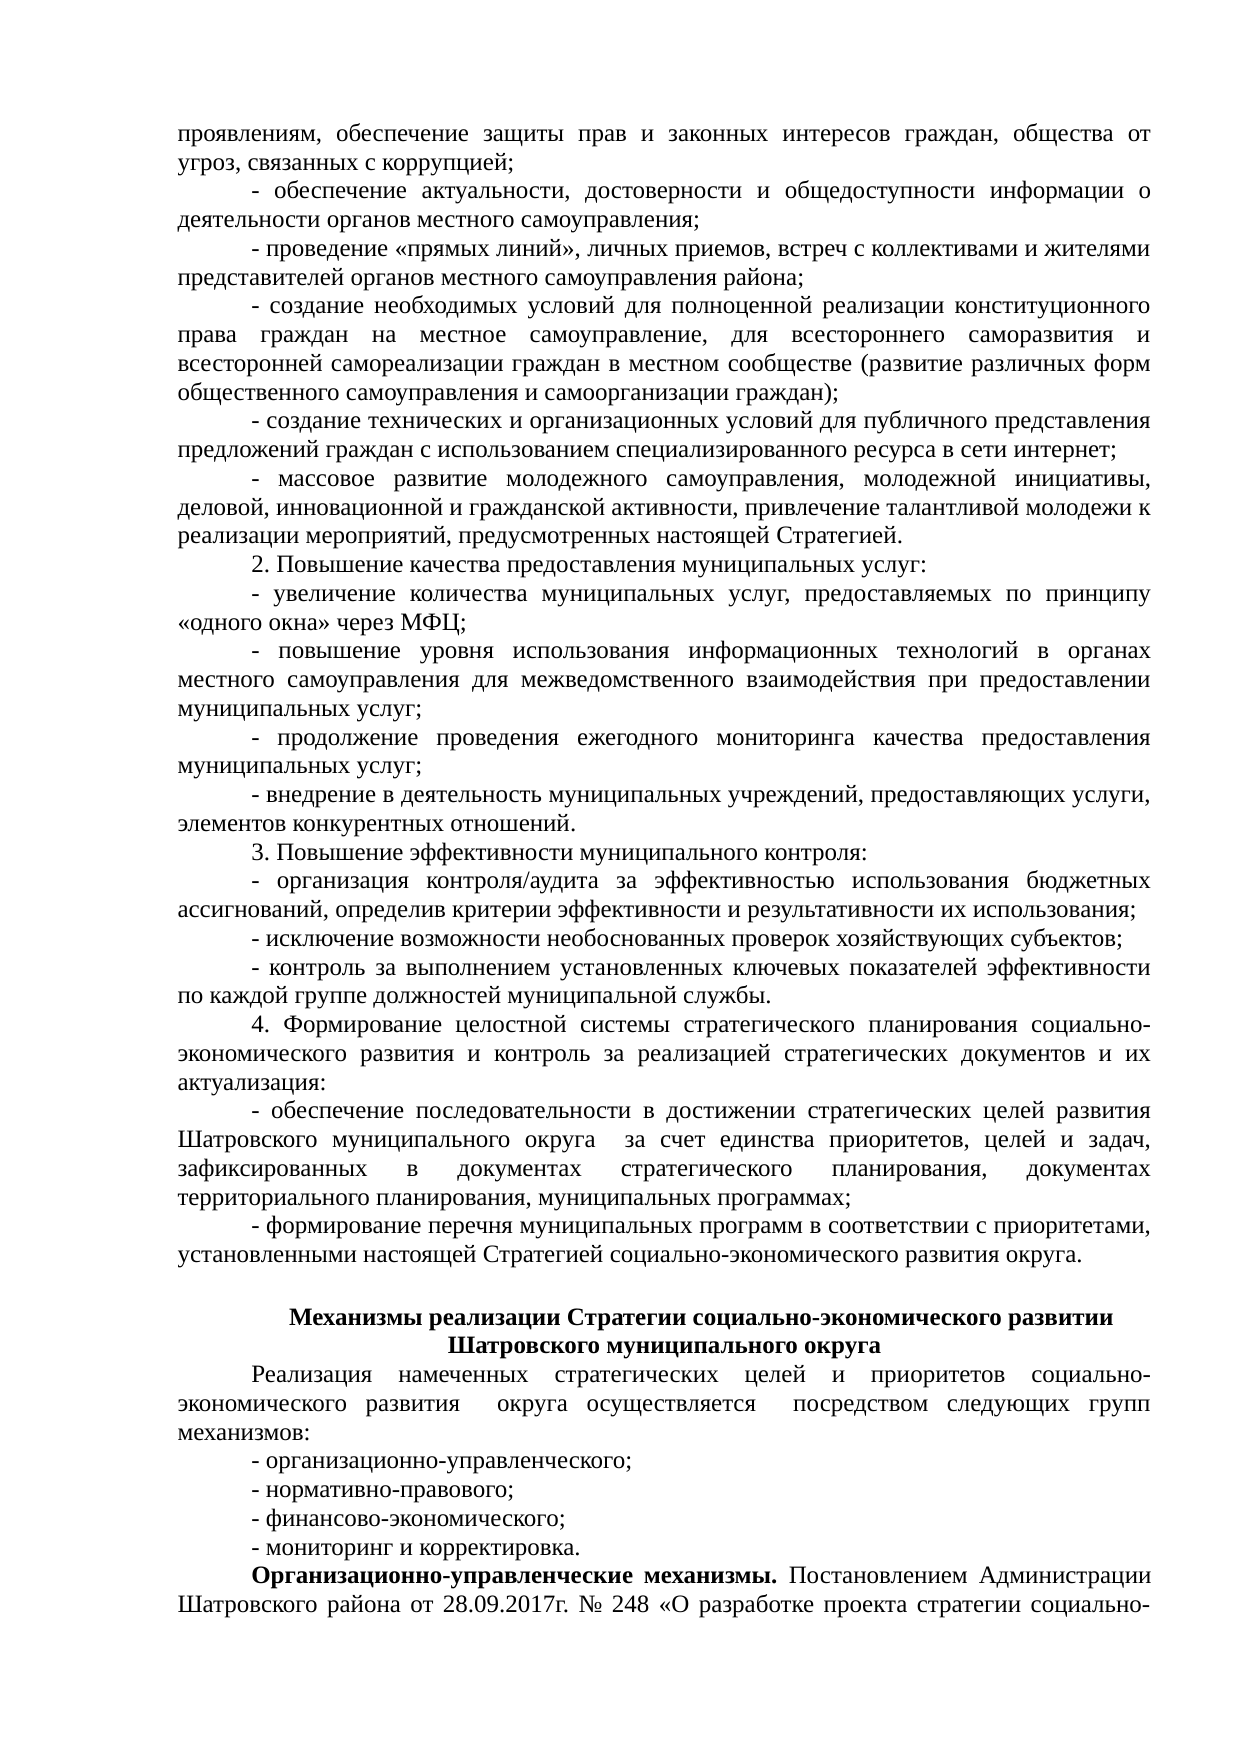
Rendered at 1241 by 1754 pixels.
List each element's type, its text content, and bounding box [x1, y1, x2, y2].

text - нормативно-правового; [177, 1474, 1152, 1503]
text - обеспечение актуальности, достоверности и общедоступности информации о деятельности органов местного самоуправления; [177, 176, 1152, 233]
text 3. Повышение эффективности муниципального контроля: [177, 837, 1152, 866]
text - повышение уровня использования информационных технологий в органах местного самоуправления для межведомственного взаимодействия при предоставлении муниципальных услуг; [177, 636, 1152, 722]
text - увеличение количества муниципальных услуг, предоставляемых по принципу «одного окна» через МФЦ; [177, 578, 1152, 636]
text - мониторинг и корректировка. [177, 1532, 1152, 1560]
text 4. Формирование целостной системы стратегического планирования социально-экономического развития и контроль за реализацией стратегических документов и их актуализация: [177, 1009, 1152, 1096]
text 2. Повышение качества предоставления муниципальных услуг: [177, 549, 1152, 578]
text - исключение возможности необоснованных проверок хозяйствующих субъектов; [177, 923, 1152, 952]
text - продолжение проведения ежегодного мониторинга качества предоставления муниципальных услуг; [177, 722, 1152, 779]
text - контроль за выполнением установленных ключевых показателей эффективности по каждой группе должностей муниципальной службы. [177, 952, 1152, 1009]
text Механизмы реализации Стратегии социально-экономического развитии Шатровского муниципального округа [177, 1302, 1152, 1359]
text - проведение «прямых линий», личных приемов, встреч с коллективами и жителями представителей органов местного самоуправления района; [177, 233, 1152, 291]
text - организация контроля/аудита за эффективностью использования бюджетных ассигнований, определив критерии эффективности и результативности их использования; [177, 866, 1152, 923]
text - создание необходимых условий для полноценной реализации конституционного права граждан на местное самоуправление, для всестороннего саморазвития и всесторонней самореализации граждан в местном сообществе (развитие различных форм общественного самоуправления и самоорганизации граждан); [177, 291, 1152, 406]
text - внедрение в деятельность муниципальных учреждений, предоставляющих услуги, элементов конкурентных отношений. [177, 779, 1152, 837]
text - массовое развитие молодежного самоуправления, молодежной инициативы, деловой, инновационной и гражданской активности, привлечение талантливой молодежи к реализации мероприятий, предусмотренных настоящей Стратегией. [177, 463, 1152, 549]
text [177, 1560, 1152, 1618]
text - организационно-управленческого; [177, 1445, 1152, 1474]
text - создание технических и организационных условий для публичного представления предложений граждан с использованием специализированного ресурса в сети интернет; [177, 406, 1152, 463]
text Реализация намеченных стратегических целей и приоритетов социально-экономического развития округа осуществляется посредством следующих групп механизмов: [177, 1359, 1152, 1445]
text - финансово-экономического; [177, 1503, 1152, 1532]
text - формирование перечня муниципальных программ в соответствии с приоритетами, установленными настоящей Стратегией социально-экономического развития округа. [177, 1211, 1152, 1268]
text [177, 118, 1152, 176]
text - обеспечение последовательности в достижении стратегических целей развития Шатровского муниципального округа за счет единства приоритетов, целей и задач, зафиксированных в документах стратегического планирования, документах территориального планирования, муниципальных программах; [177, 1096, 1152, 1211]
